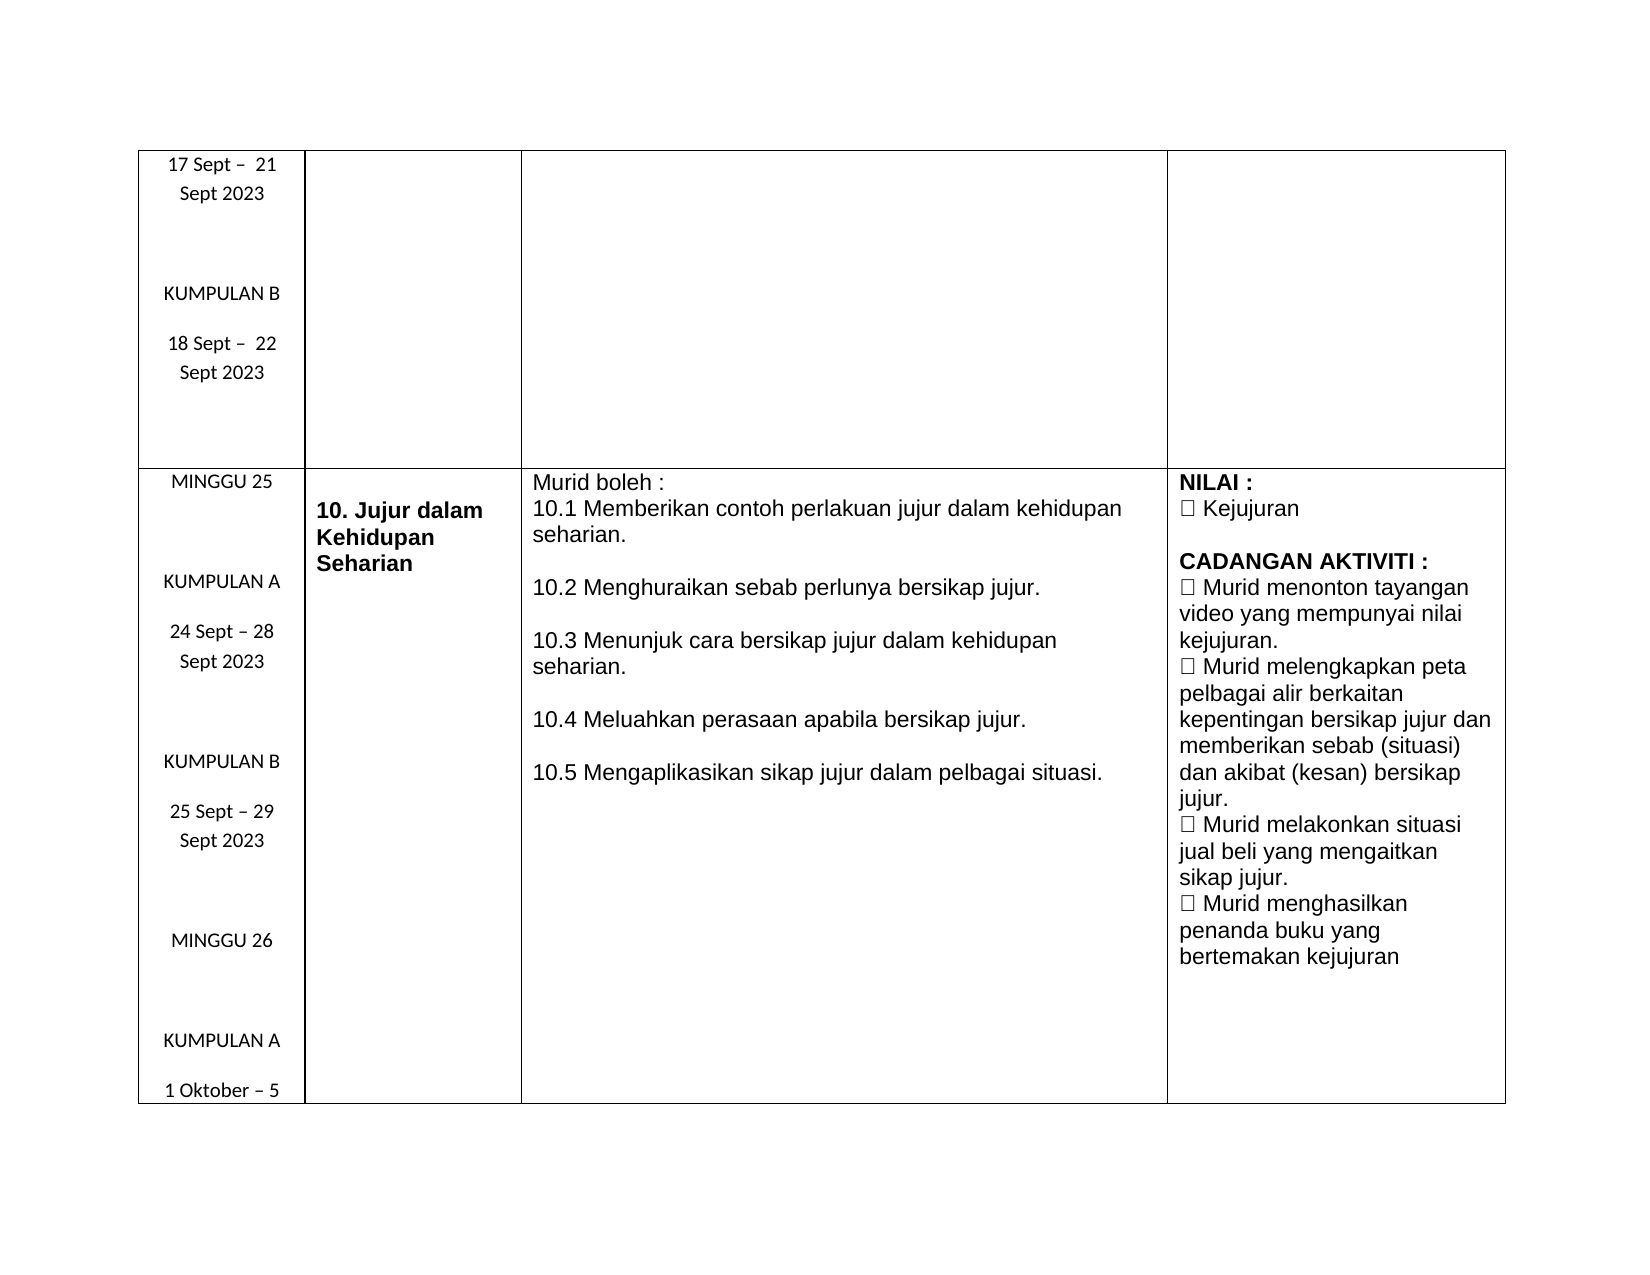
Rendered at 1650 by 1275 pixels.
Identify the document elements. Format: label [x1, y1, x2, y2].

table_cell [306, 151, 521, 468]
table_cell [306, 469, 521, 1102]
table_cell [1168, 469, 1505, 1102]
table_cell [522, 151, 1167, 468]
table_cell [522, 469, 1167, 1102]
table_cell [139, 469, 304, 1102]
table_cell [139, 151, 304, 468]
table_cell [1168, 151, 1505, 468]
